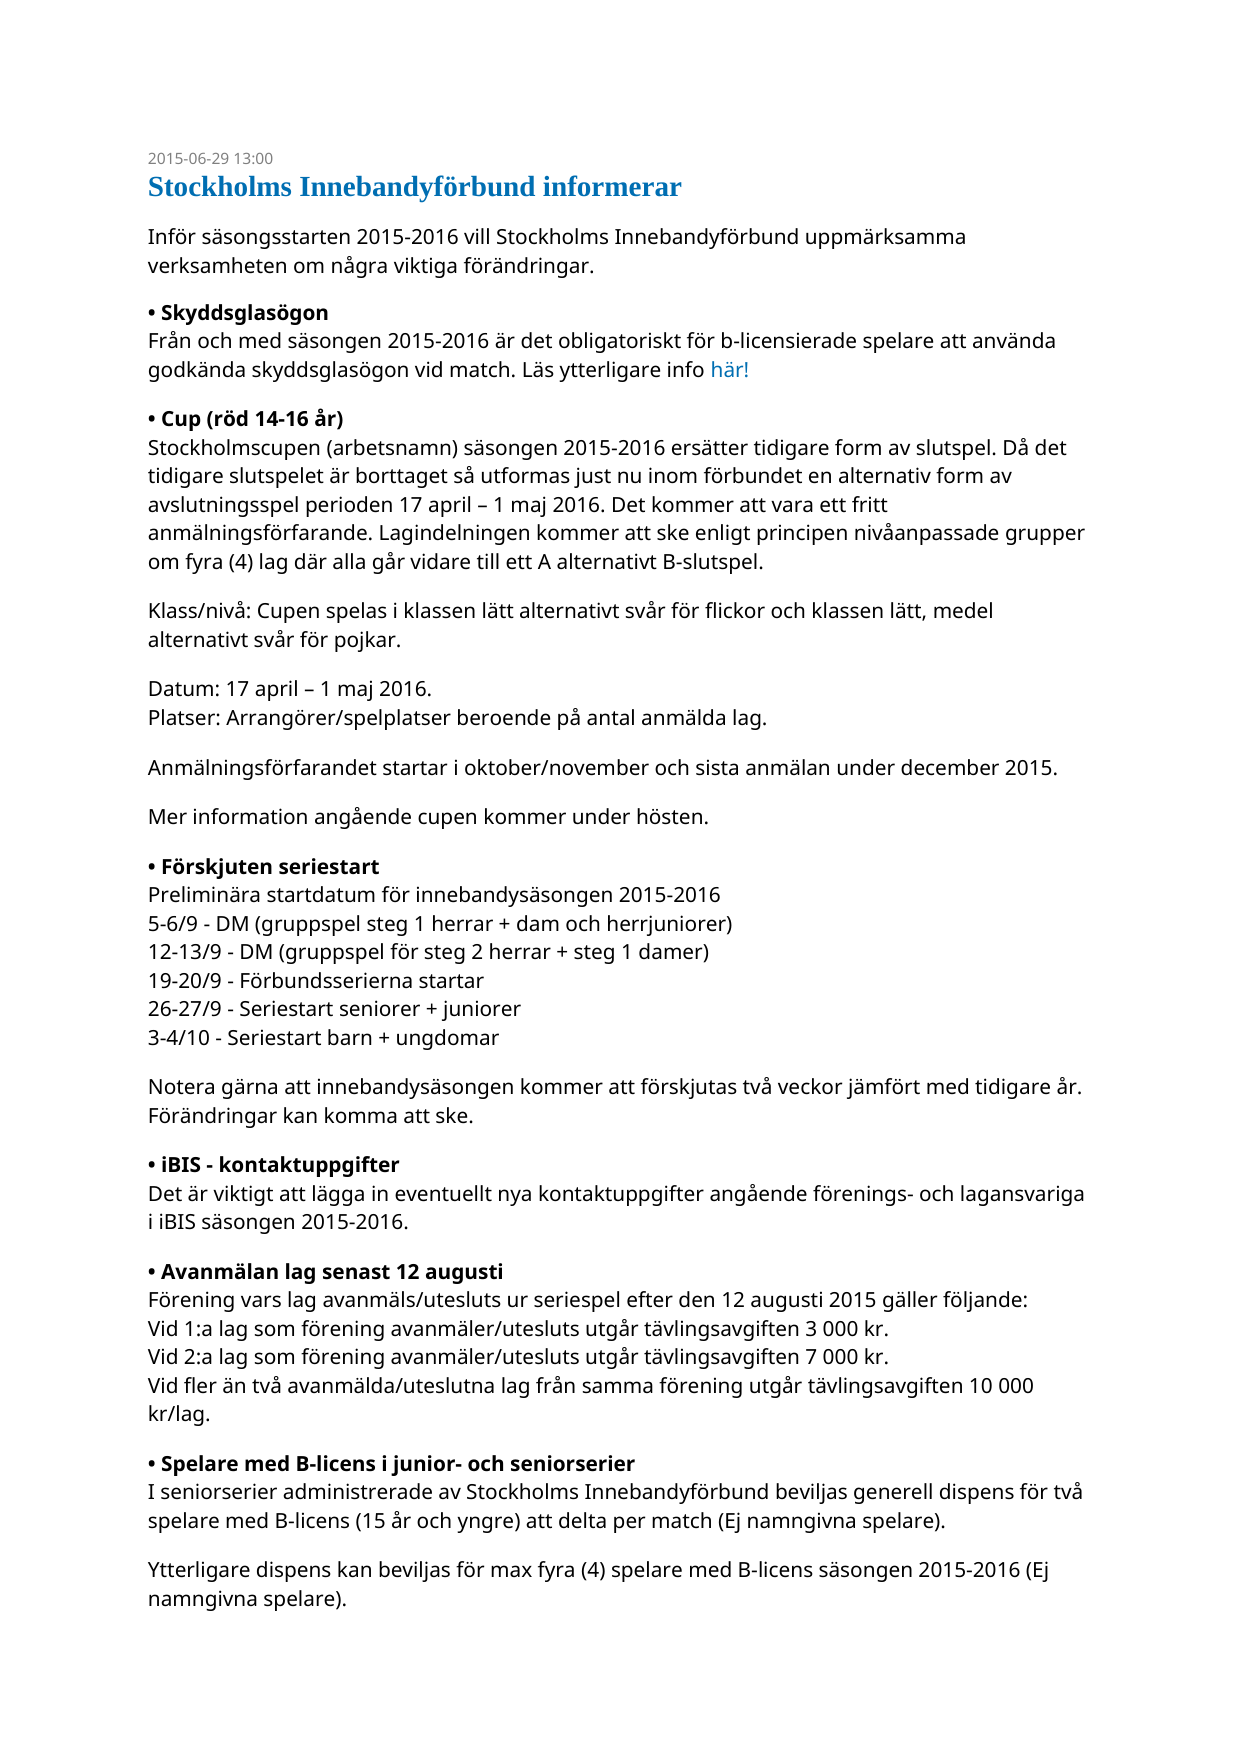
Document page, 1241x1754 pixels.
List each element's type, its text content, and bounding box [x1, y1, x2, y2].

text Inför säsongsstarten 2015-2016 vill Stockholms Innebandyförbund uppmärksamma verksamheten om några viktiga förändringar. [148, 222, 1093, 279]
text 2015-06-29 13:00 [148, 148, 1093, 169]
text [148, 298, 1093, 1634]
text Stockholms Innebandyförbund informerar [148, 169, 1093, 202]
